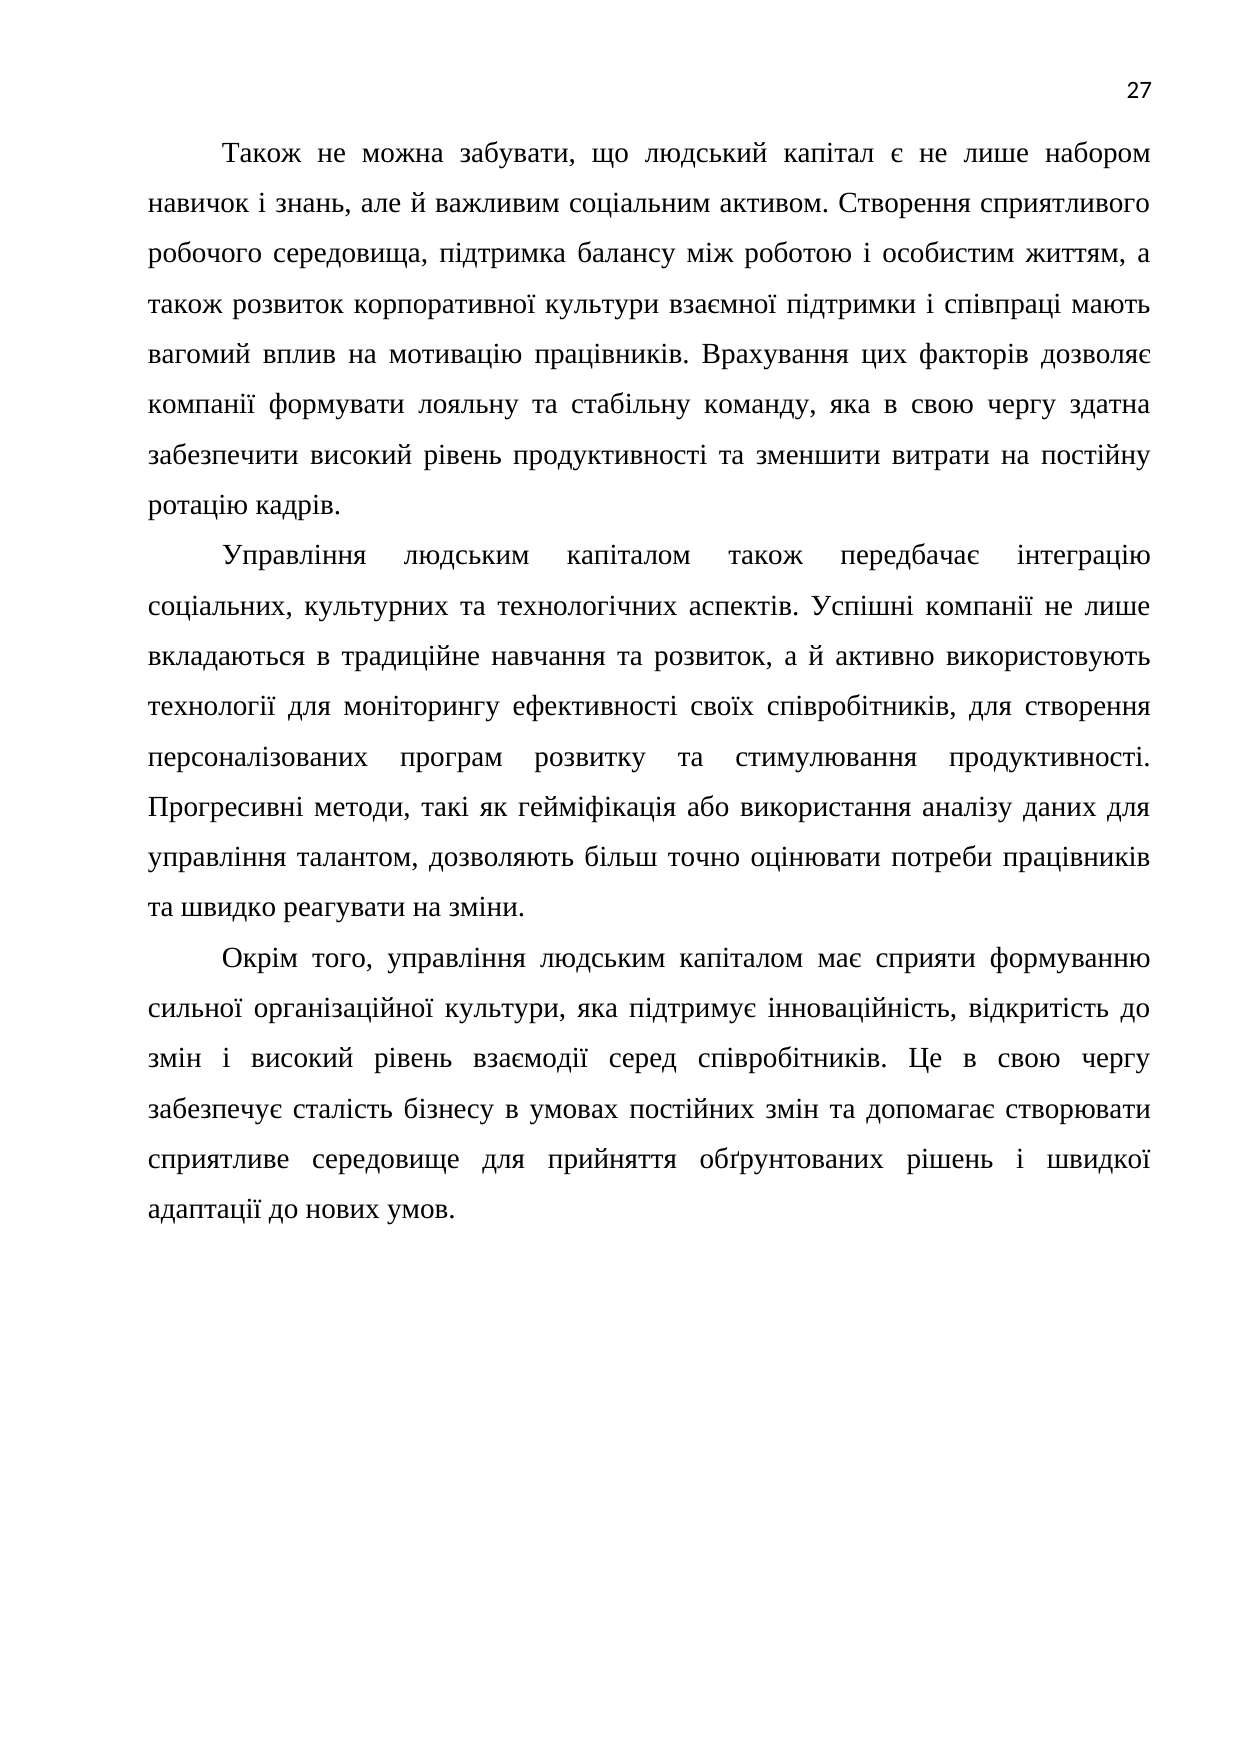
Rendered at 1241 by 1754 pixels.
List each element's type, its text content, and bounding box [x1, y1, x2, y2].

text Управління людським капіталом також передбачає інтеграцію соціальних, культурних та технологічних аспектів. Успішні компанії не лише вкладаються в традиційне навчання та розвиток, а й активно використовують технології для моніторингу ефективності своїх співробітників, для створення персоналізованих програм розвитку та стимулювання продуктивності. Прогресивні методи, такі як гейміфікація або використання аналізу даних для управління талантом, дозволяють більш точно оцінювати потреби працівників та швидко реагувати на зміни. [148, 537, 1152, 923]
text Також не можна забувати, що людський капітал є не лише набором навичок і знань, але й важливим соціальним активом. Створення сприятливого робочого середовища, підтримка балансу між роботою і особистим життям, а також розвиток корпоративної культури взаємної підтримки і співпраці мають вагомий вплив на мотивацію працівників. Врахування цих факторів дозволяє компанії формувати лояльну та стабільну команду, яка в свою чергу здатна забезпечити високий рівень продуктивності та зменшити витрати на постійну ротацію кадрів. [148, 135, 1152, 521]
text Окрім того, управління людським капіталом має сприяти формуванню сильної організаційної культури, яка підтримує інноваційність, відкритість до змін і високий рівень взаємодії серед співробітників. Це в свою чергу забезпечує сталість бізнесу в умовах постійних змін та допомагає створювати сприятливе середовище для прийняття обґрунтованих рішень і швидкої адаптації до нових умов. [148, 940, 1152, 1225]
